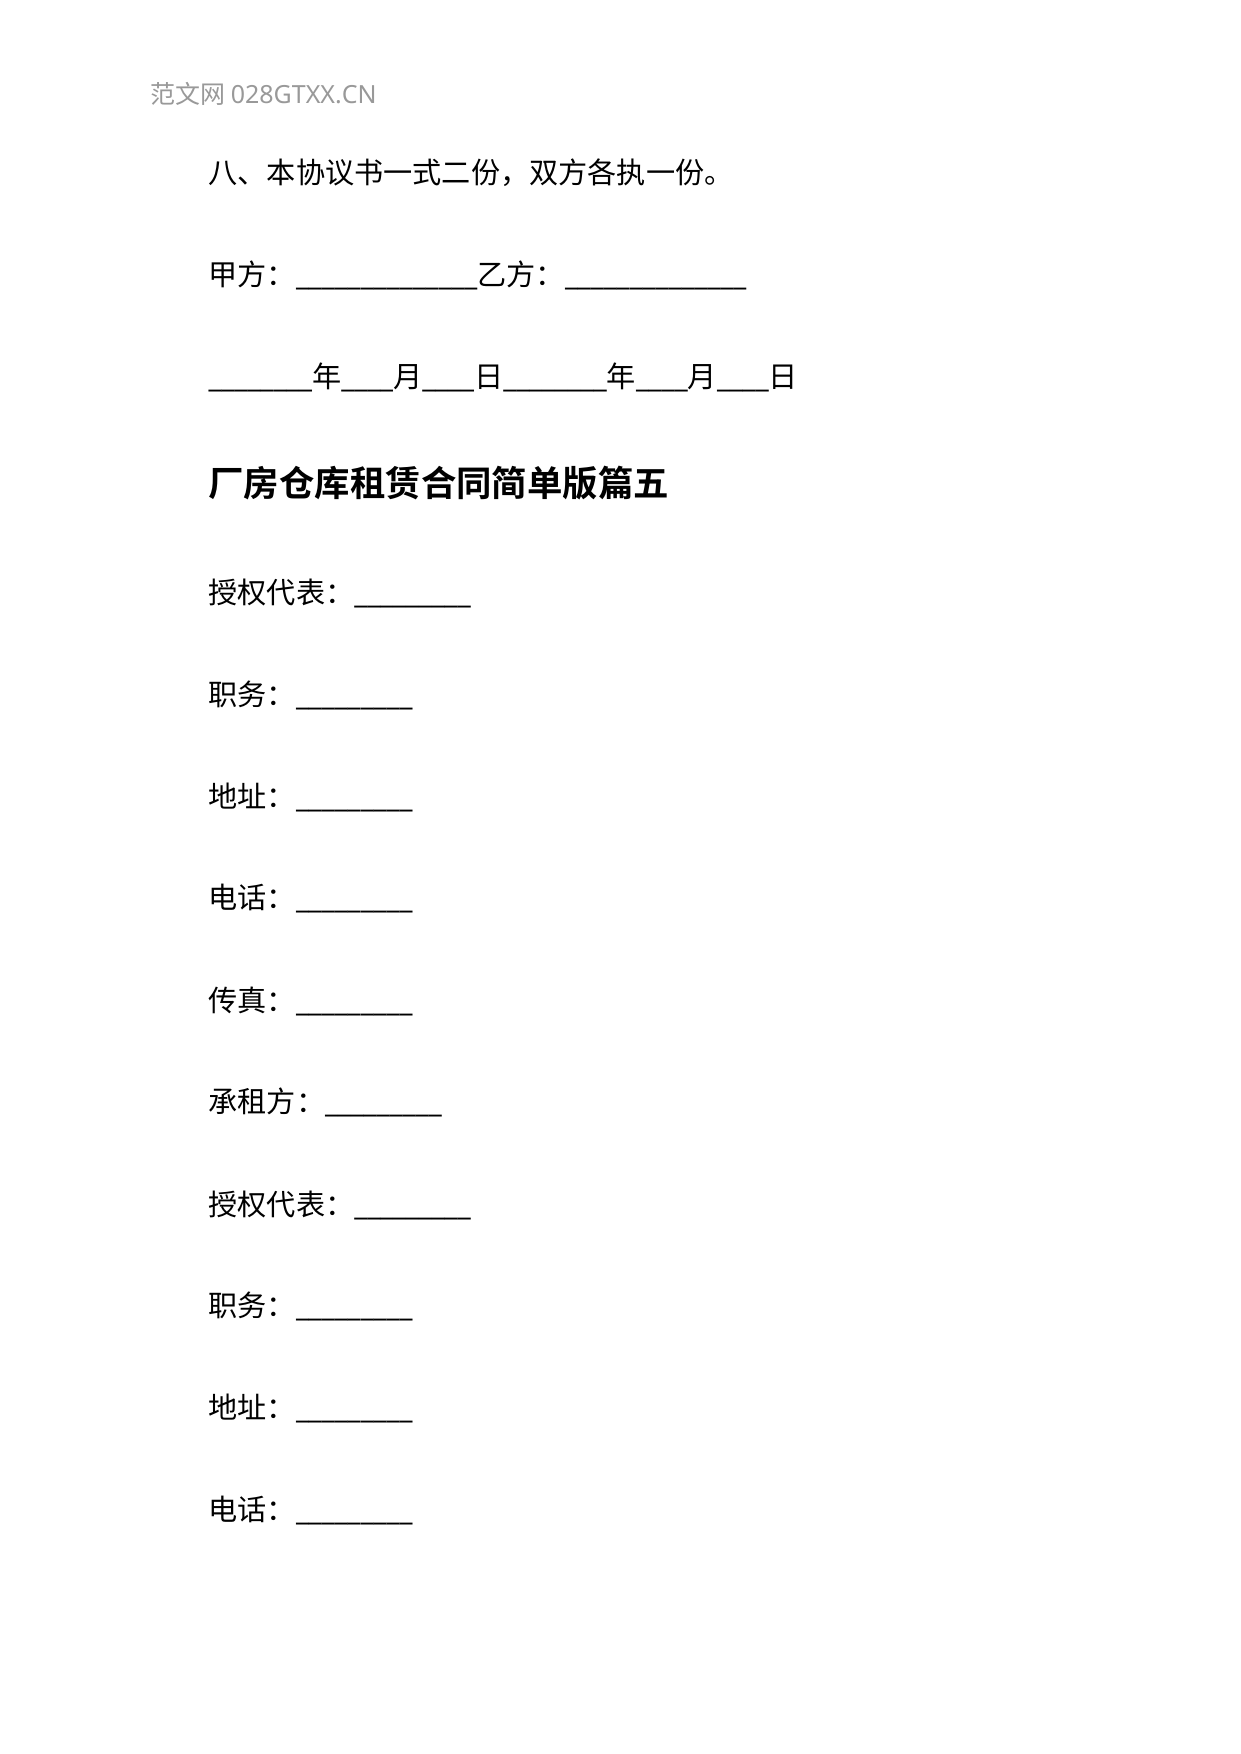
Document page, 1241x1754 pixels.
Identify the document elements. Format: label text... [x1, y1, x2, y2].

text 电话：_________ [150, 875, 1090, 917]
text 职务：_________ [150, 1283, 1090, 1325]
text 授权代表：_________ [150, 569, 1090, 612]
text 地址：_________ [150, 1385, 1090, 1427]
text 授权代表：_________ [150, 1181, 1090, 1223]
text 电话：_________ [150, 1487, 1090, 1529]
text 传真：_________ [150, 977, 1090, 1019]
text ________年____月____日________年____月____日 [150, 354, 1090, 396]
text 厂房仓库租赁合同简单版篇五 [150, 456, 1090, 507]
text 承租方：_________ [150, 1079, 1090, 1121]
text 职务：_________ [150, 671, 1090, 713]
text 甲方：______________乙方：______________ [150, 252, 1090, 294]
text 八、本协议书一式二份，双方各执一份。 [150, 150, 1090, 192]
text 地址：_________ [150, 773, 1090, 816]
